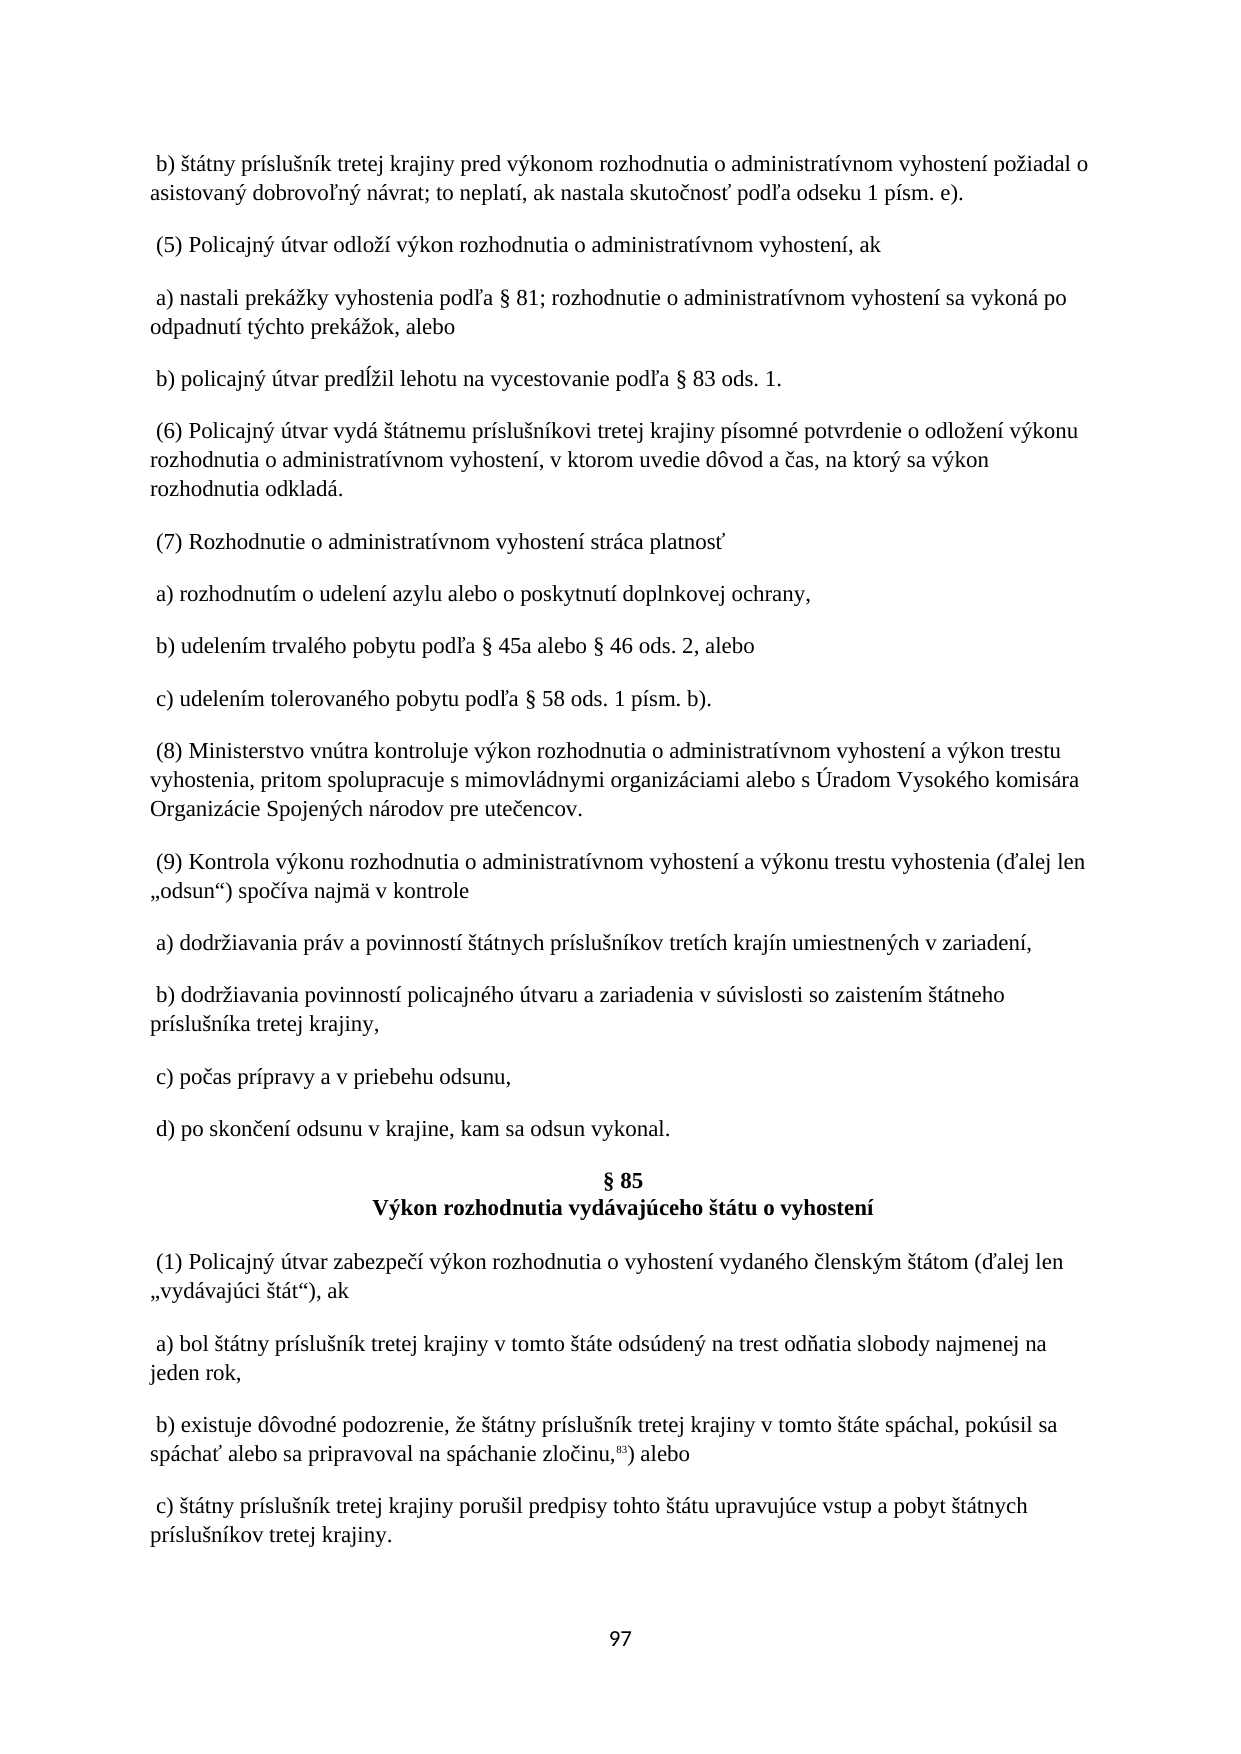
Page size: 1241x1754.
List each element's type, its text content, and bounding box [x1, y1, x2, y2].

text b) štátny príslušník tretej krajiny pred výkonom rozhodnutia o administratívnom vyhostení požiadal o asistovaný dobrovoľný návrat; to neplatí, ak nastala skutočnosť podľa odseku 1 písm. e). [150, 150, 1090, 205]
text (5) Policajný útvar odloží výkon rozhodnutia o administratívnom vyhostení, ak [150, 231, 1090, 258]
text (1) Policajný útvar zabezpečí výkon rozhodnutia o vyhostení vydaného členským štátom (ďalej len „vydávajúci štát“), ak [150, 1248, 1090, 1304]
text § 85 [150, 1168, 1090, 1194]
text b) existuje dôvodné podozrenie, že štátny príslušník tretej krajiny v tomto štáte spáchal, pokúsil sa spáchať alebo sa pripravoval na spáchanie zločinu,83) alebo [150, 1411, 1090, 1466]
text a) rozhodnutím o udelení azylu alebo o poskytnutí doplnkovej ochrany, [150, 580, 1090, 607]
text (8) Ministerstvo vnútra kontroluje výkon rozhodnutia o administratívnom vyhostení a výkon trestu vyhostenia, pritom spolupracuje s mimovládnymi organizáciami alebo s Úradom Vysokého komisára Organizácie Spojených národov pre utečencov. [150, 737, 1090, 822]
text b) policajný útvar predĺžil lehotu na vycestovanie podľa § 83 ods. 1. [150, 365, 1090, 391]
text b) dodržiavania povinností policajného útvaru a zariadenia v súvislosti so zaistením štátneho príslušníka tretej krajiny, [150, 981, 1090, 1037]
text c) udelením tolerovaného pobytu podľa § 58 ods. 1 písm. b). [150, 685, 1090, 711]
text (9) Kontrola výkonu rozhodnutia o administratívnom vyhostení a výkonu trestu vyhostenia (ďalej len „odsun“) spočíva najmä v kontrole [150, 848, 1090, 903]
text a) bol štátny príslušník tretej krajiny v tomto štáte odsúdený na trest odňatia slobody najmenej na jeden rok, [150, 1330, 1090, 1385]
text a) nastali prekážky vyhostenia podľa § 81; rozhodnutie o administratívnom vyhostení sa vykoná po odpadnutí týchto prekážok, alebo [150, 284, 1090, 339]
text (7) Rozhodnutie o administratívnom vyhostení stráca platnosť [150, 528, 1090, 554]
text d) po skončení odsunu v krajine, kam sa odsun vykonal. [150, 1115, 1090, 1142]
text b) udelením trvalého pobytu podľa § 45a alebo § 46 ods. 2, alebo [150, 633, 1090, 659]
text c) štátny príslušník tretej krajiny porušil predpisy tohto štátu upravujúce vstup a pobyt štátnych príslušníkov tretej krajiny. [150, 1492, 1090, 1548]
text c) počas prípravy a v priebehu odsunu, [150, 1063, 1090, 1089]
text (6) Policajný útvar vydá štátnemu príslušníkovi tretej krajiny písomné potvrdenie o odložení výkonu rozhodnutia o administratívnom vyhostení, v ktorom uvedie dôvod a čas, na ktorý sa výkon rozhodnutia odkladá. [150, 417, 1090, 502]
text Výkon rozhodnutia vydávajúceho štátu o vyhostení [150, 1194, 1090, 1220]
text a) dodržiavania práv a povinností štátnych príslušníkov tretích krajín umiestnených v zariadení, [150, 929, 1090, 955]
